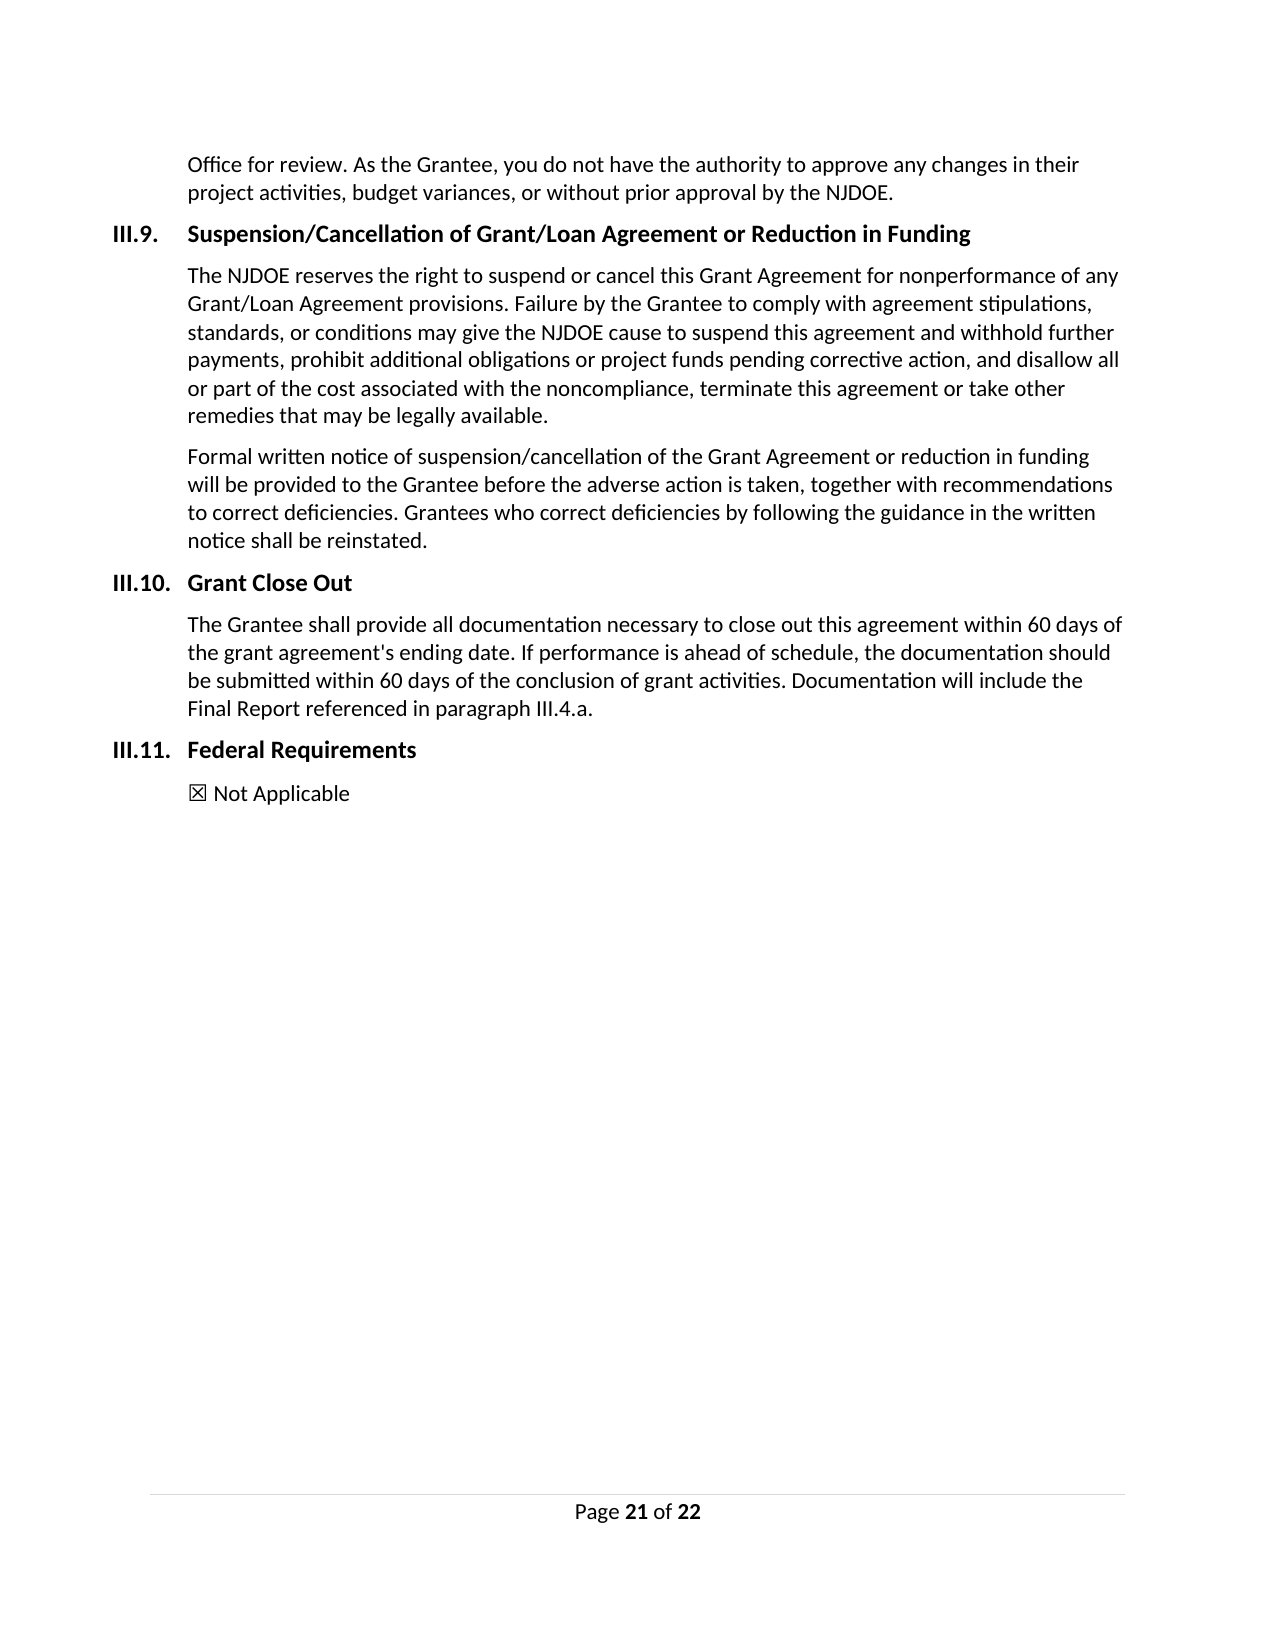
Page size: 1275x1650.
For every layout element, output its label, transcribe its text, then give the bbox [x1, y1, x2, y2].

text Formal written notice of suspension/cancellation of the Grant Agreement or reduction in funding will be provided to the Grantee before the adverse action is taken, together with recommendations to correct deficiencies. Grantees who correct deficiencies by following the guidance in the written notice shall be reinstated. [187, 442, 1125, 554]
subtitle Grant Close Out [112, 567, 1125, 597]
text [187, 150, 1125, 206]
subtitle Federal Requirements [112, 734, 1125, 765]
text The NJDOE reserves the right to suspend or cancel this Grant Agreement for nonperformance of any Grant/Loan Agreement provisions. Failure by the Grantee to comply with agreement stipulations, standards, or conditions may give the NJDOE cause to suspend this agreement and withhold further payments, prohibit additional obligations or project funds pending corrective action, and disallow all or part of the cost associated with the noncompliance, terminate this agreement or take other remedies that may be legally available. [187, 262, 1125, 430]
text Not Applicable [187, 777, 1125, 809]
subtitle Suspension/Cancellation of Grant/Loan Agreement or Reduction in Funding [112, 218, 1125, 249]
text The Grantee shall provide all documentation necessary to close out this agreement within 60 days of the grant agreement's ending date. If performance is ahead of schedule, the documentation should be submitted within 60 days of the conclusion of grant activities. Documentation will include the Final Report referenced in paragraph III.4.a. [187, 610, 1125, 722]
